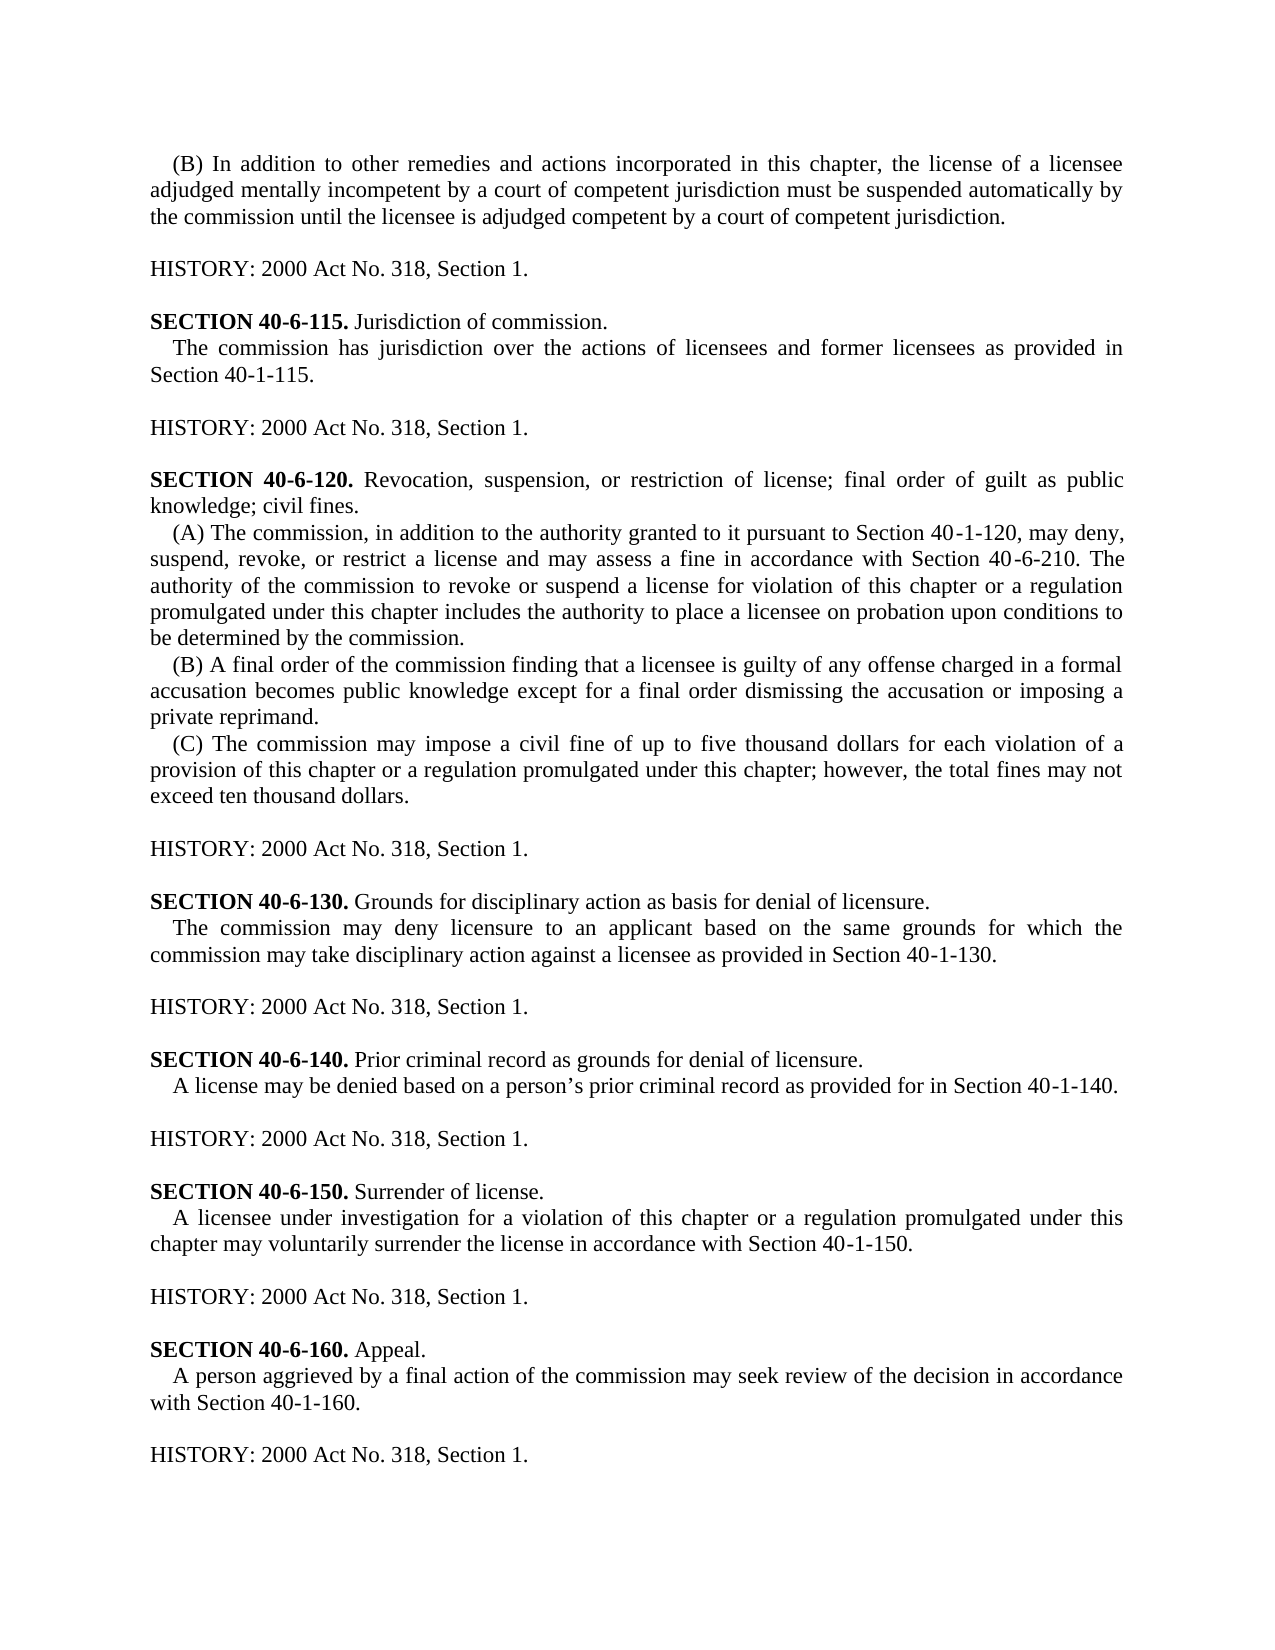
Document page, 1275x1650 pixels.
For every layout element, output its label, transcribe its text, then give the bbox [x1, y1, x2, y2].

text (B) In addition to other remedies and actions incorporated in this chapter, the license of a licensee adjudged mentally incompetent by a court of competent jurisdiction must be suspended automatically by the commission until the licensee is adjudged competent by a court of competent jurisdiction. [150, 150, 1125, 229]
text HISTORY: 2000 Act No. 318, Section 1. [150, 993, 1125, 1020]
text The commission has jurisdiction over the actions of licensees and former licensees as provided in Section 40-1-115. [150, 334, 1125, 387]
text SECTION 40-6-115. Jurisdiction of commission. [150, 308, 1125, 334]
text A person aggrieved by a final action of the commission may seek review of the decision in accordance with Section 40-1-160. [150, 1362, 1125, 1415]
text The commission may deny licensure to an applicant based on the same grounds for which the commission may take disciplinary action against a licensee as provided in Section 40-1-130. [150, 914, 1125, 967]
text HISTORY: 2000 Act No. 318, Section 1. [150, 1283, 1125, 1309]
text (A) The commission, in addition to the authority granted to it pursuant to Section 40-1-120, may deny, suspend, revoke, or restrict a license and may assess a fine in accordance with Section 40-6-210. The authority of the commission to revoke or suspend a license for violation of this chapter or a regulation promulgated under this chapter includes the authority to place a licensee on probation upon conditions to be determined by the commission. [150, 519, 1125, 651]
text SECTION 40-6-120. Revocation, suspension, or restriction of license; final order of guilt as public knowledge; civil fines. [150, 466, 1125, 519]
text SECTION 40-6-130. Grounds for disciplinary action as basis for denial of licensure. [150, 888, 1125, 914]
text SECTION 40-6-160. Appeal. [150, 1336, 1125, 1362]
text SECTION 40-6-140. Prior criminal record as grounds for denial of licensure. [150, 1046, 1125, 1072]
text A licensee under investigation for a violation of this chapter or a regulation promulgated under this chapter may voluntarily surrender the license in accordance with Section 40-1-150. [150, 1204, 1125, 1257]
text HISTORY: 2000 Act No. 318, Section 1. [150, 1441, 1125, 1468]
text A license may be denied based on a person’s prior criminal record as provided for in Section 40-1-140. [150, 1072, 1125, 1099]
text (C) The commission may impose a civil fine of up to five thousand dollars for each violation of a provision of this chapter or a regulation promulgated under this chapter; however, the total fines may not exceed ten thousand dollars. [150, 730, 1125, 809]
text HISTORY: 2000 Act No. 318, Section 1. [150, 413, 1125, 440]
text (B) A final order of the commission finding that a licensee is guilty of any offense charged in a formal accusation becomes public knowledge except for a final order dismissing the accusation or imposing a private reprimand. [150, 651, 1125, 730]
text HISTORY: 2000 Act No. 318, Section 1. [150, 835, 1125, 862]
text HISTORY: 2000 Act No. 318, Section 1. [150, 1125, 1125, 1151]
text HISTORY: 2000 Act No. 318, Section 1. [150, 255, 1125, 282]
text SECTION 40-6-150. Surrender of license. [150, 1178, 1125, 1204]
